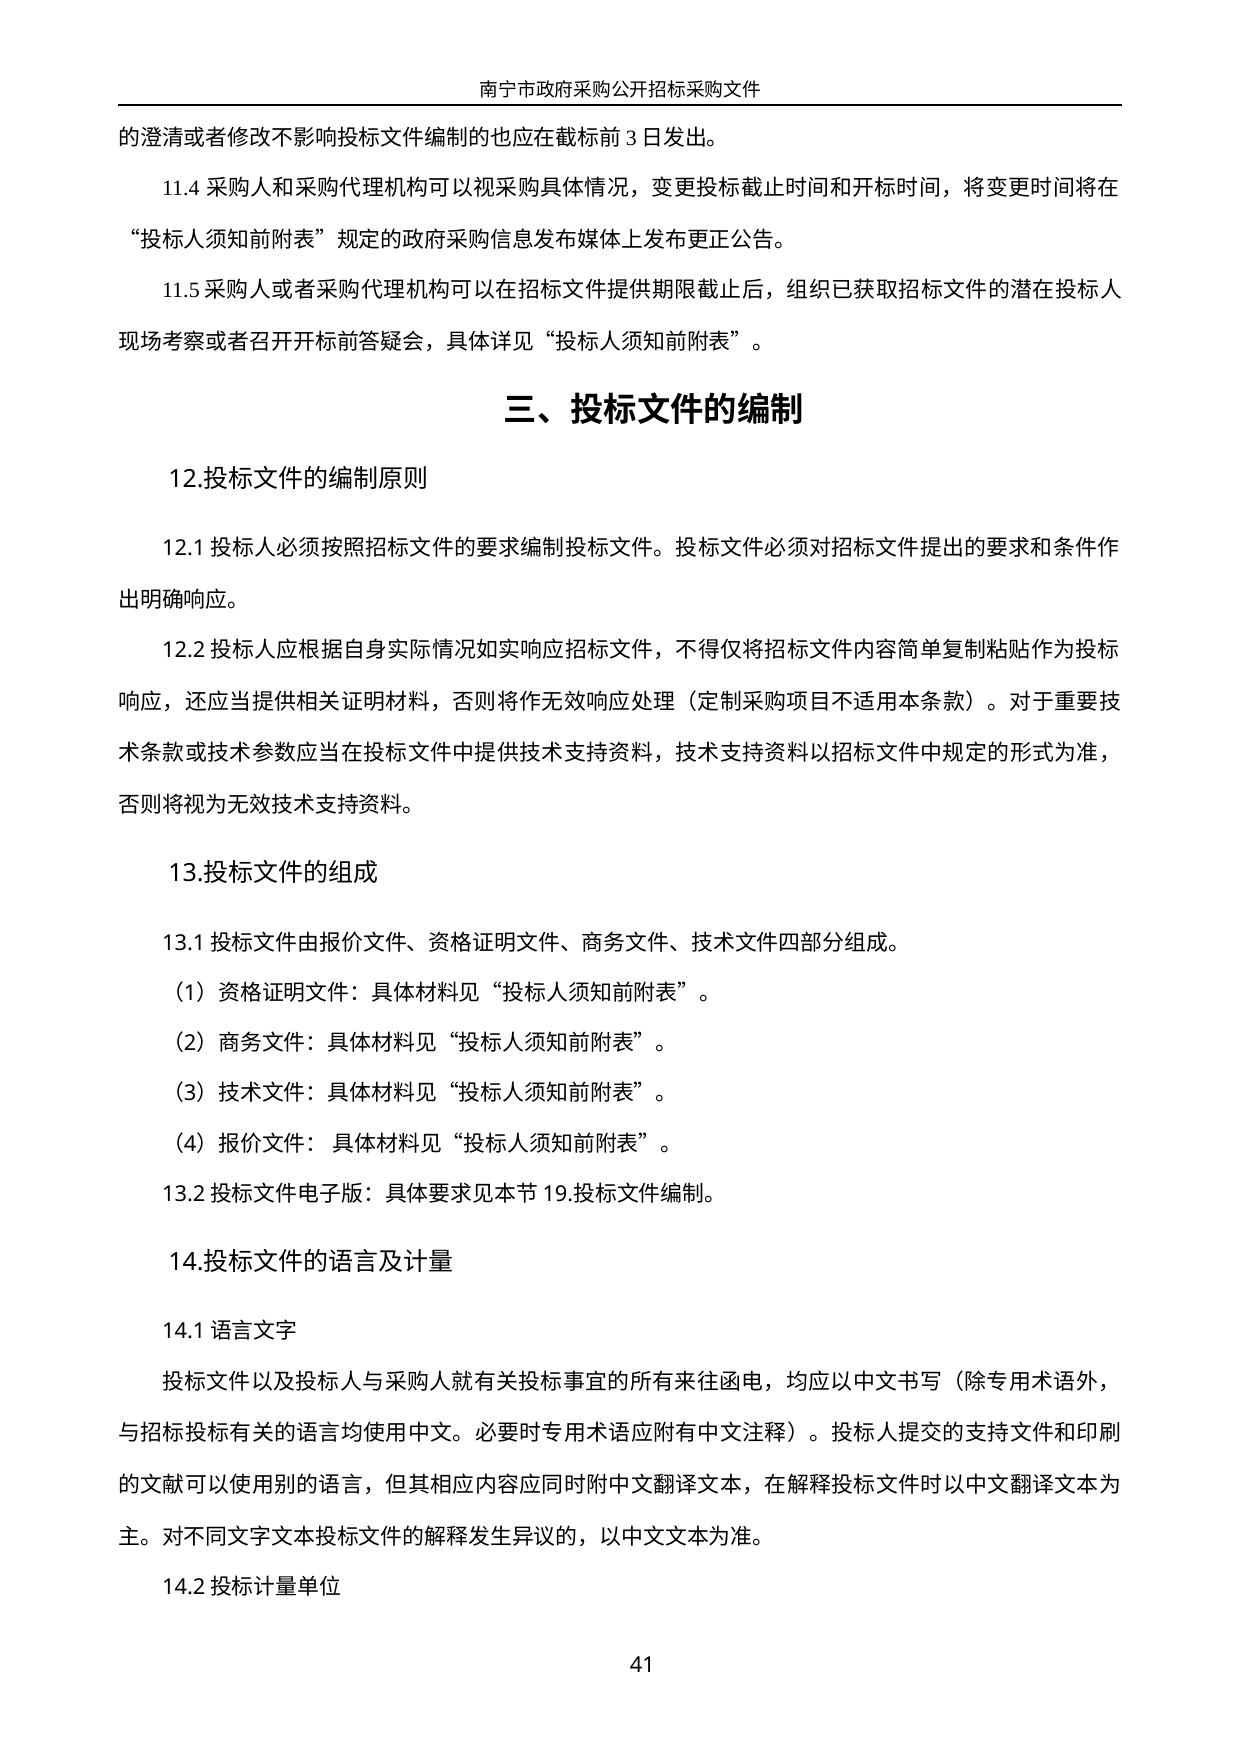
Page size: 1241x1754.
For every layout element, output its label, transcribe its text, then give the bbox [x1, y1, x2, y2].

subtitle 三、投标文件的编制 [118, 373, 1122, 442]
text 13.投标文件的组成 [118, 836, 1122, 905]
text 12.投标文件的编制原则 [118, 442, 1122, 511]
text 11.4 采购人和采购代理机构可以视采购具体情况，变更投标截止时间和开标时间，将变更时间将在“投标人须知前附表”规定的政府采购信息发布媒体上发布更正公告。 [118, 169, 1122, 255]
text 14.投标文件的语言及计量 [118, 1225, 1122, 1294]
text （4）报价文件： 具体材料见“投标人须知前附表”。 [118, 1124, 1122, 1159]
text 投标文件以及投标人与采购人就有关投标事宜的所有来往函电，均应以中文书写（除专用术语外，与招标投标有关的语言均使用中文。必要时专用术语应附有中文注释）。投标人提交的支持文件和印刷的文献可以使用别的语言，但其相应内容应同时附中文翻译文本，在解释投标文件时以中文翻译文本为主。对不同文字文本投标文件的解释发生异议的，以中文文本为准。 [118, 1362, 1122, 1552]
text 12.1投标人必须按照招标文件的要求编制投标文件。投标文件必须对招标文件提出的要求和条件作出明确响应。 [118, 529, 1122, 615]
text 14.1语言文字 [118, 1312, 1122, 1347]
text 13.1投标文件由报价文件、资格证明文件、商务文件、技术文件四部分组成。 [118, 923, 1122, 958]
text 12.2投标人应根据自身实际情况如实响应招标文件，不得仅将招标文件内容简单复制粘贴作为投标响应，还应当提供相关证明材料，否则将作无效响应处理（定制采购项目不适用本条款）。对于重要技术条款或技术参数应当在投标文件中提供技术支持资料，技术支持资料以招标文件中规定的形式为准，否则将视为无效技术支持资料。 [118, 631, 1122, 820]
text （2）商务文件：具体材料见“投标人须知前附表”。 [118, 1024, 1122, 1058]
text 14.2投标计量单位 [118, 1568, 1122, 1602]
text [118, 118, 1122, 153]
text 13.2投标文件电子版：具体要求见本节19.投标文件编制。 [118, 1175, 1122, 1209]
text 11.5采购人或者采购代理机构可以在招标文件提供期限截止后，组织已获取招标文件的潜在投标人现场考察或者召开开标前答疑会，具体详见“投标人须知前附表”。 [118, 271, 1122, 357]
text （1）资格证明文件：具体材料见“投标人须知前附表”。 [118, 973, 1122, 1008]
text （3）技术文件：具体材料见“投标人须知前附表”。 [118, 1074, 1122, 1108]
